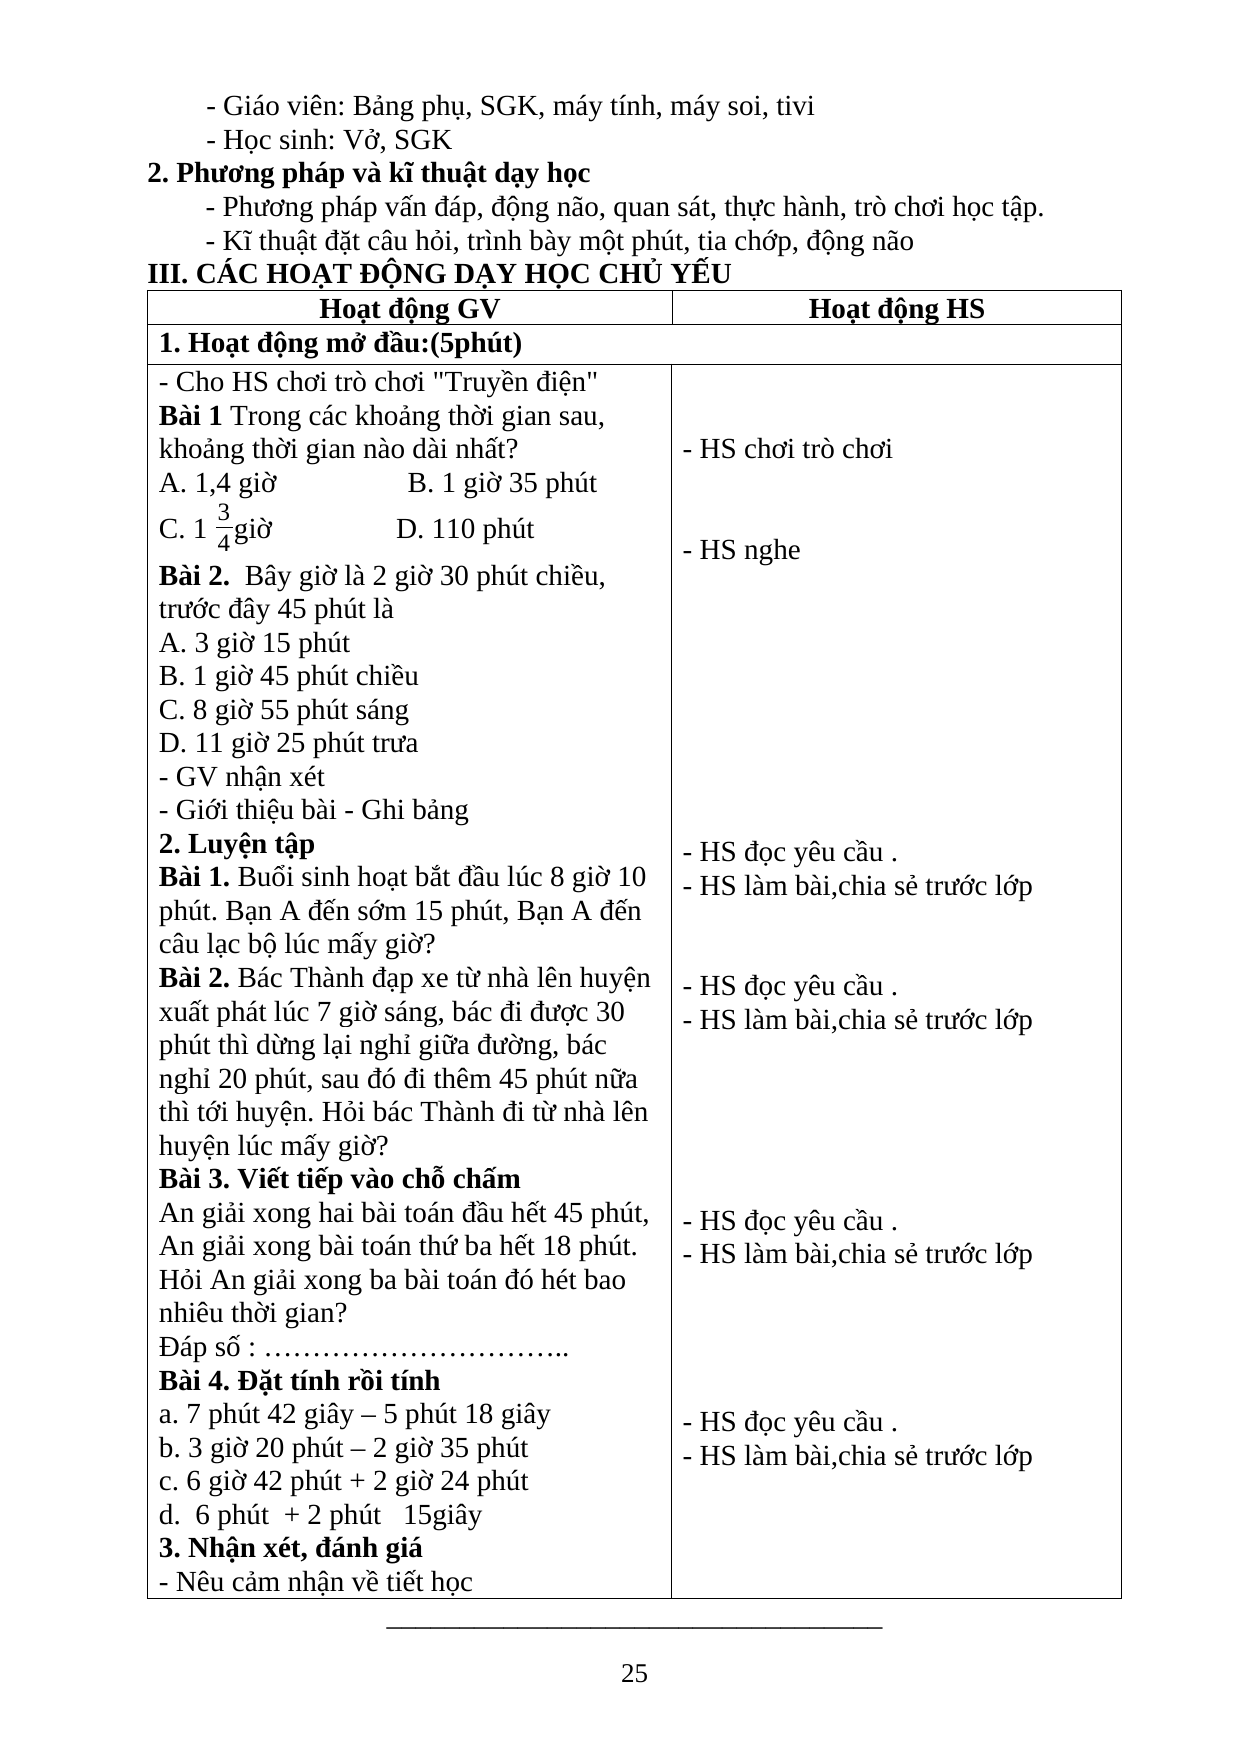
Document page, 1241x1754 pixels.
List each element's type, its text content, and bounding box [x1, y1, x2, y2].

text III. CÁC HOẠT ĐỘNG DẠY HỌC CHỦ YẾU [147, 256, 1122, 290]
table_cell - Cho HS chơi trò chơi "Truyền điện" Bài 1 Trong các khoảng thời gian sau, khoảng thời gian nào dài nhất? A. 1,4 giờ B. 1 giờ 35 phút C. 1 giờ D. 110 phút Bài 2. Bây giờ là 2 giờ 30 phút chiều, trước đây 45 phút là A. 3 giờ 15 phút B. 1 giờ 45 phút chiều C. 8 giờ 55 phút sáng D. 11 giờ 25 phút trưa - GV nhận xét - Giới thiệu bài - Ghi bảng 2. Luyện tập Bài 1. Buổi sinh hoạt bắt đầu lúc 8 giờ 10 phút. Bạn A đến sớm 15 phút, Bạn A đến câu lạc bộ lúc mấy giờ? Bài 2. Bác Thành đạp xe từ nhà lên huyện xuất phát lúc 7 giờ sáng, bác đi được 30 phút thì dừng lại nghỉ giữa đường, bác nghỉ 20 phút, sau đó đi thêm 45 phút nữa thì tới huyện. Hỏi bác Thành đi từ nhà lên huyện lúc mấy giờ? Bài 3. Viết tiếp vào chỗ chấm An giải xong hai bài toán đầu hết 45 phút, An giải xong bài toán thứ ba hết 18 phút. Hỏi An giải xong ba bài toán đó hét bao nhiêu thời gian? Đáp số : ………………………….. Bài 4. Đặt tính rồi tính a. 7 phút 42 giây – 5 phút 18 giây b. 3 giờ 20 phút – 2 giờ 35 phút c. 6 giờ 42 phút + 2 giờ 24 phút d. 6 phút + 2 phút 15giây 3. Nhận xét, đánh giá - Nêu cảm nhận về tiết học [148, 365, 671, 1597]
text - Học sinh: Vở, SGK [147, 122, 1122, 156]
table_header Hoạt động HS [673, 291, 1121, 324]
text - Giáo viên: Bảng phụ, SGK, máy tính, máy soi, tivi [147, 88, 1122, 122]
table_header Hoạt động GV [148, 291, 672, 324]
table_cell 1. Hoạt động mở đầu:(5phút) [148, 325, 1121, 363]
text - Kĩ thuật đặt câu hỏi, trình bày một phút, tia chớp, động não [147, 223, 1122, 256]
text 2. Phương pháp và kĩ thuật dạy học [147, 156, 1122, 189]
text __________________________________ [147, 1599, 1122, 1632]
table_cell - HS chơi trò chơi - HS nghe - HS đọc yêu cầu . - HS làm bài,chia sẻ trước lớp - HS đọc yêu cầu . - HS làm bài,chia sẻ trước lớp - HS đọc yêu cầu . - HS làm bài,chia sẻ trước lớp - HS đọc yêu cầu . - HS làm bài,chia sẻ trước lớp [672, 365, 1121, 1597]
text - Phương pháp vấn đáp, động não, quan sát, thực hành, trò chơi học tập. [147, 189, 1122, 223]
